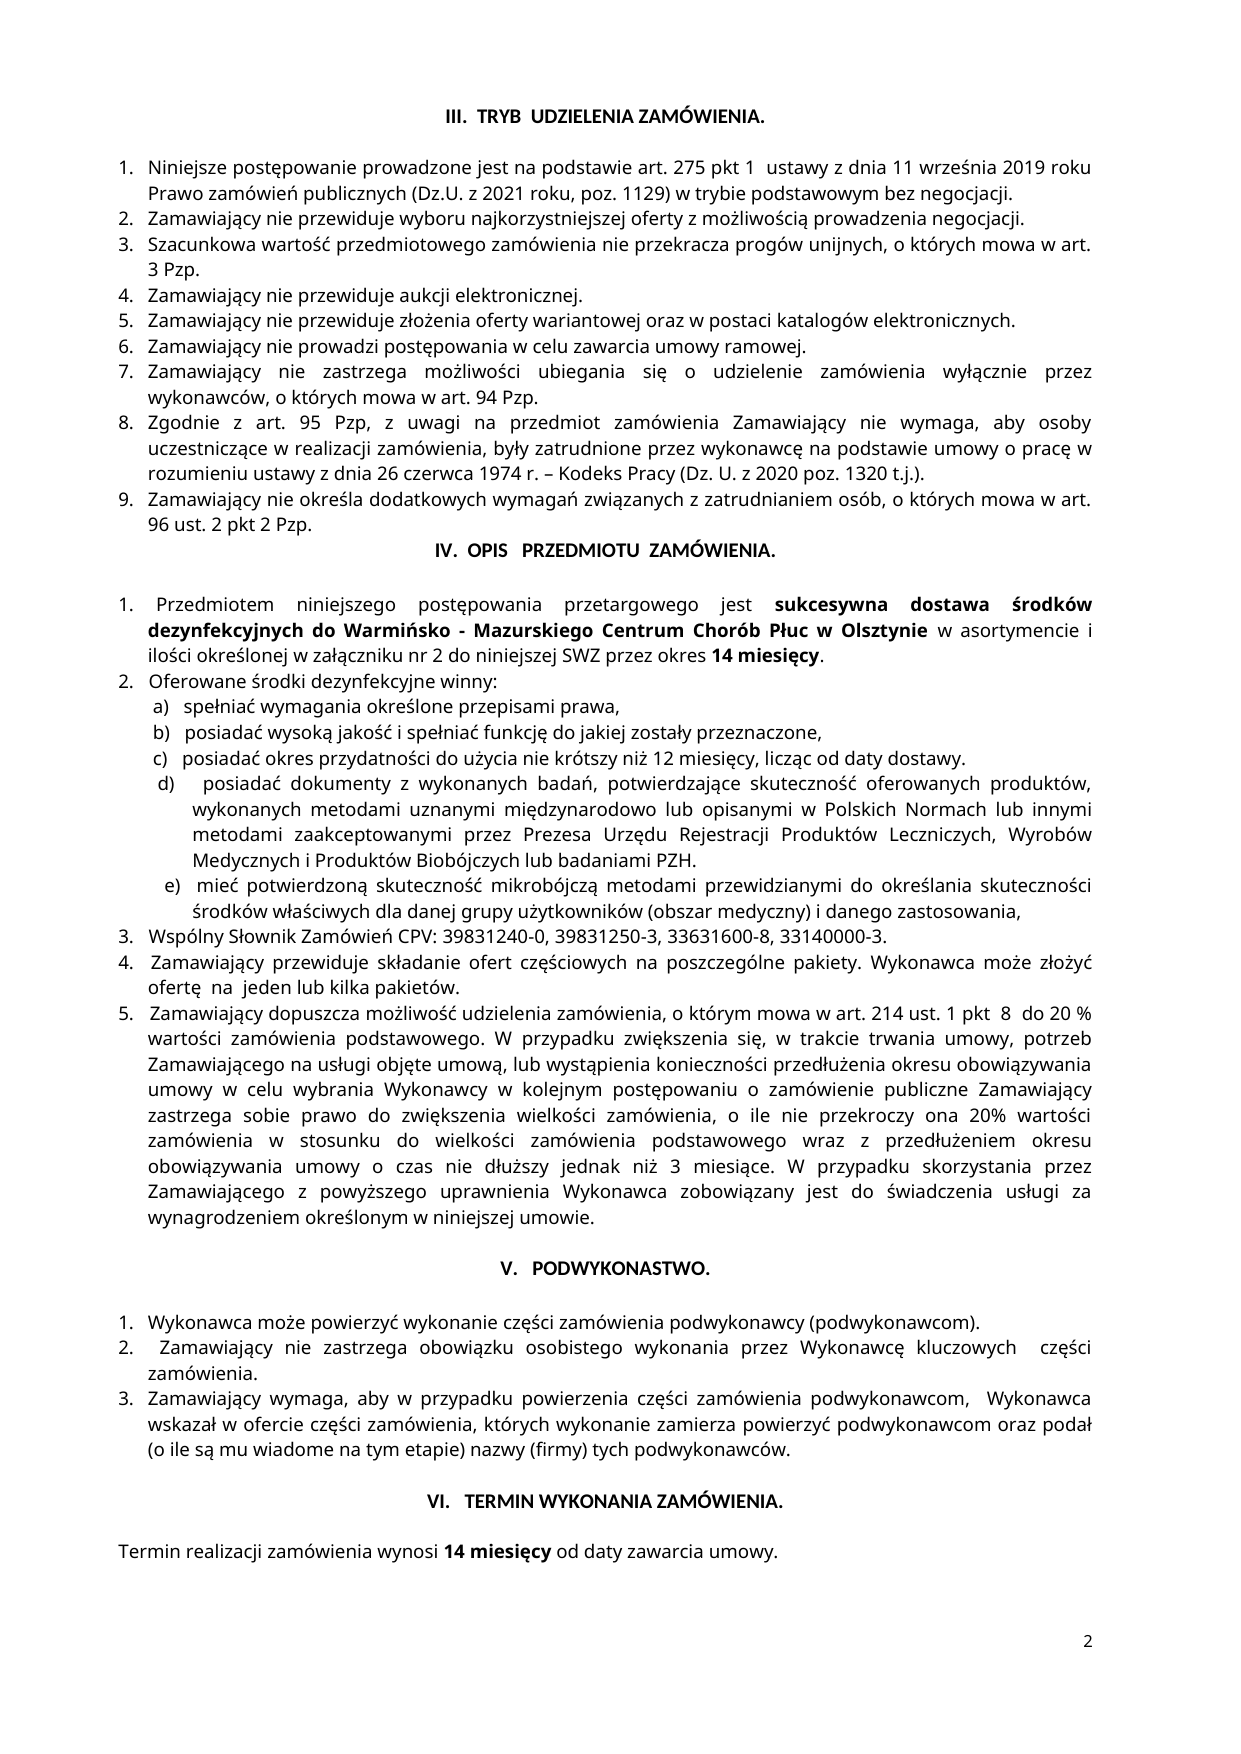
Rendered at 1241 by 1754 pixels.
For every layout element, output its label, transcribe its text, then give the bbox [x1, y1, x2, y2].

list Zamawiający nie określa dodatkowych wymagań związanych z zatrudnianiem osób, o których mowa w art. 96 ust. 2 pkt 2 Pzp. [118, 486, 1093, 537]
text III. TRYB UDZIELENIA ZAMÓWIENIA. [118, 103, 1093, 129]
text IV. OPIS PRZEDMIOTU ZAMÓWIENIA. [118, 537, 1093, 562]
list Zamawiający nie przewiduje aukcji elektronicznej. [118, 282, 1093, 307]
text 2. Oferowane środki dezynfekcyjne winny: [118, 668, 1093, 694]
text 1. Przedmiotem niniejszego postępowania przetargowego jest sukcesywna dostawa środków dezynfekcyjnych do Warmińsko - Mazurskiego Centrum Chorób Płuc w Olsztynie w asortymencie i ilości określonej w załączniku nr 2 do niniejszej SWZ przez okres 14 miesięcy. [118, 592, 1093, 668]
list Zgodnie z art. 95 Pzp, z uwagi na przedmiot zamówienia Zamawiający nie wymaga, aby osoby uczestniczące w realizacji zamówienia, były zatrudnione przez wykonawcę na podstawie umowy o pracę w rozumieniu ustawy z dnia 26 czerwca 1974 r. – Kodeks Pracy (Dz. U. z 2020 poz. 1320 t.j.). [118, 409, 1093, 486]
title 5. Zamawiający dopuszcza możliwość udzielenia zamówienia, o którym mowa w art. 214 ust. 1 pkt 8 do 20 % wartości zamówienia podstawowego. W przypadku zwiększenia się, w trakcie trwania umowy, potrzeb Zamawiającego na usługi objęte umową, lub wystąpienia konieczności przedłużenia okresu obowiązywania umowy w celu wybrania Wykonawcy w kolejnym postępowaniu o zamówienie publiczne Zamawiający zastrzega sobie prawo do zwiększenia wielkości zamówienia, o ile nie przekroczy ona 20% wartości zamówienia w stosunku do wielkości zamówienia podstawowego wraz z przedłużeniem okresu obowiązywania umowy o czas nie dłuższy jednak niż 3 miesiące. W przypadku skorzystania przez Zamawiającego z powyższego uprawnienia Wykonawca zobowiązany jest do świadczenia usługi za wynagrodzeniem określonym w niniejszej umowie. [118, 1000, 1093, 1230]
list Zamawiający nie przewiduje złożenia oferty wariantowej oraz w postaci katalogów elektronicznych. [118, 307, 1093, 333]
text d) posiadać dokumenty z wykonanych badań, potwierdzające skuteczność oferowanych produktów, wykonanych metodami uznanymi międzynarodowo lub opisanymi w Polskich Normach lub innymi metodami zaakceptowanymi przez Prezesa Urzędu Rejestracji Produktów Leczniczych, Wyrobów Medycznych i Produktów Biobójczych lub badaniami PZH. [148, 770, 1093, 872]
text VI. TERMIN WYKONANIA ZAMÓWIENIA. [118, 1488, 1093, 1513]
text c) posiadać okres przydatności do użycia nie krótszy niż 12 miesięcy, licząc od daty dostawy. [148, 745, 1093, 770]
list Wykonawca może powierzyć wykonanie części zamówienia podwykonawcy (podwykonawcom). [118, 1309, 1093, 1335]
list Zamawiający nie prowadzi postępowania w celu zawarcia umowy ramowej. [118, 333, 1093, 358]
text a) spełniać wymagania określone przepisami prawa, [148, 694, 1093, 719]
list Szacunkowa wartość przedmiotowego zamówienia nie przekracza progów unijnych, o których mowa w art. 3 Pzp. [118, 231, 1093, 282]
list Zamawiający nie zastrzega możliwości ubiegania się o udzielenie zamówienia wyłącznie przez wykonawców, o których mowa w art. 94 Pzp. [118, 358, 1093, 409]
text 3. Wspólny Słownik Zamówień CPV: 39831240-0, 39831250-3, 33631600-8, 33140000-3. [118, 923, 1093, 949]
list Termin realizacji zamówienia wynosi 14 miesięcy od daty zawarcia umowy. [118, 1539, 1093, 1564]
text V. PODWYKONASTWO. [118, 1255, 1093, 1281]
list Zamawiający wymaga, aby w przypadku powierzenia części zamówienia podwykonawcom, Wykonawca wskazał w ofercie części zamówienia, których wykonanie zamierza powierzyć podwykonawcom oraz podał (o ile są mu wiadome na tym etapie) nazwy (firmy) tych podwykonawców. [118, 1386, 1093, 1462]
title 4. Zamawiający przewiduje składanie ofert częściowych na poszczególne pakiety. Wykonawca może złożyć ofertę na jeden lub kilka pakietów. [118, 949, 1093, 1000]
list Zamawiający nie przewiduje wyboru najkorzystniejszej oferty z możliwością prowadzenia negocjacji. [118, 205, 1093, 231]
text b) posiadać wysoką jakość i spełniać funkcję do jakiej zostały przeznaczone, [148, 719, 1093, 745]
list Zamawiający nie zastrzega obowiązku osobistego wykonania przez Wykonawcę kluczowych części zamówienia. [118, 1335, 1093, 1386]
text e) mieć potwierdzoną skuteczność mikrobójczą metodami przewidzianymi do określania skuteczności środków właściwych dla danej grupy użytkowników (obszar medyczny) i danego zastosowania, [148, 872, 1093, 923]
list Niniejsze postępowanie prowadzone jest na podstawie art. 275 pkt 1 ustawy z dnia 11 września 2019 roku Prawo zamówień publicznych (Dz.U. z 2021 roku, poz. 1129) w trybie podstawowym bez negocjacji. [118, 154, 1093, 205]
